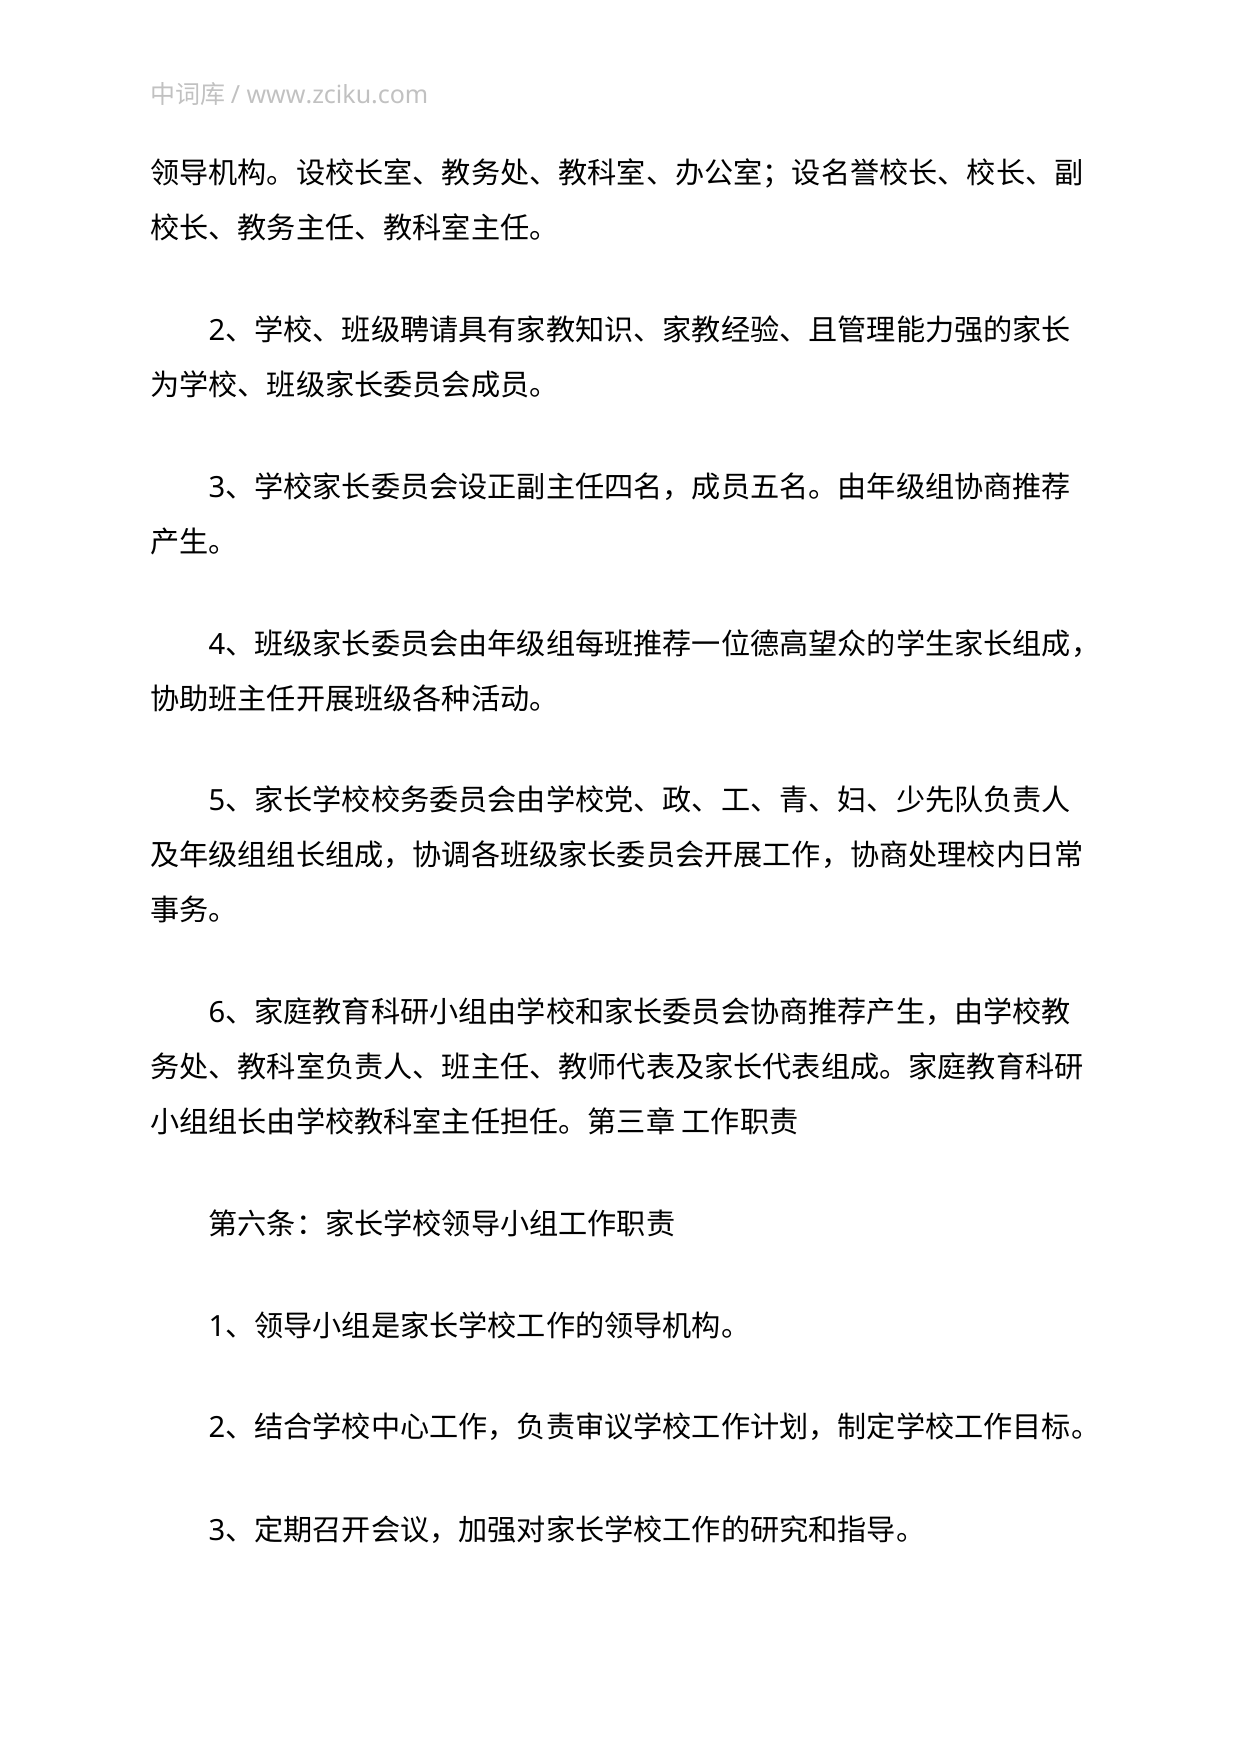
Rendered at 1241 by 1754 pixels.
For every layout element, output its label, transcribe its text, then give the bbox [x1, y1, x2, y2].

text 2、结合学校中心工作，负责审议学校工作计划，制定学校工作目标。 [150, 1404, 1090, 1446]
text 1、领导小组是家长学校工作的领导机构。 [150, 1302, 1090, 1344]
text 2、学校、班级聘请具有家教知识、家教经验、且管理能力强的家长为学校、班级家长委员会成员。 [150, 307, 1090, 404]
text 3、学校家长委员会设正副主任四名，成员五名。由年级组协商推荐产生。 [150, 463, 1090, 561]
text 第六条：家长学校领导小组工作职责 [150, 1200, 1090, 1243]
text 5、家长学校校务委员会由学校党、政、工、青、妇、少先队负责人及年级组组长组成，协调各班级家长委员会开展工作，协商处理校内日常事务。 [150, 777, 1090, 929]
text 3、定期召开会议，加强对家长学校工作的研究和指导。 [150, 1506, 1090, 1548]
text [150, 150, 1090, 247]
text 6、家庭教育科研小组由学校和家长委员会协商推荐产生，由学校教务处、教科室负责人、班主任、教师代表及家长代表组成。家庭教育科研小组组长由学校教科室主任担任。第三章 工作职责 [150, 989, 1090, 1141]
text 4、班级家长委员会由年级组每班推荐一位德高望众的学生家长组成，协助班主任开展班级各种活动。 [150, 620, 1090, 717]
